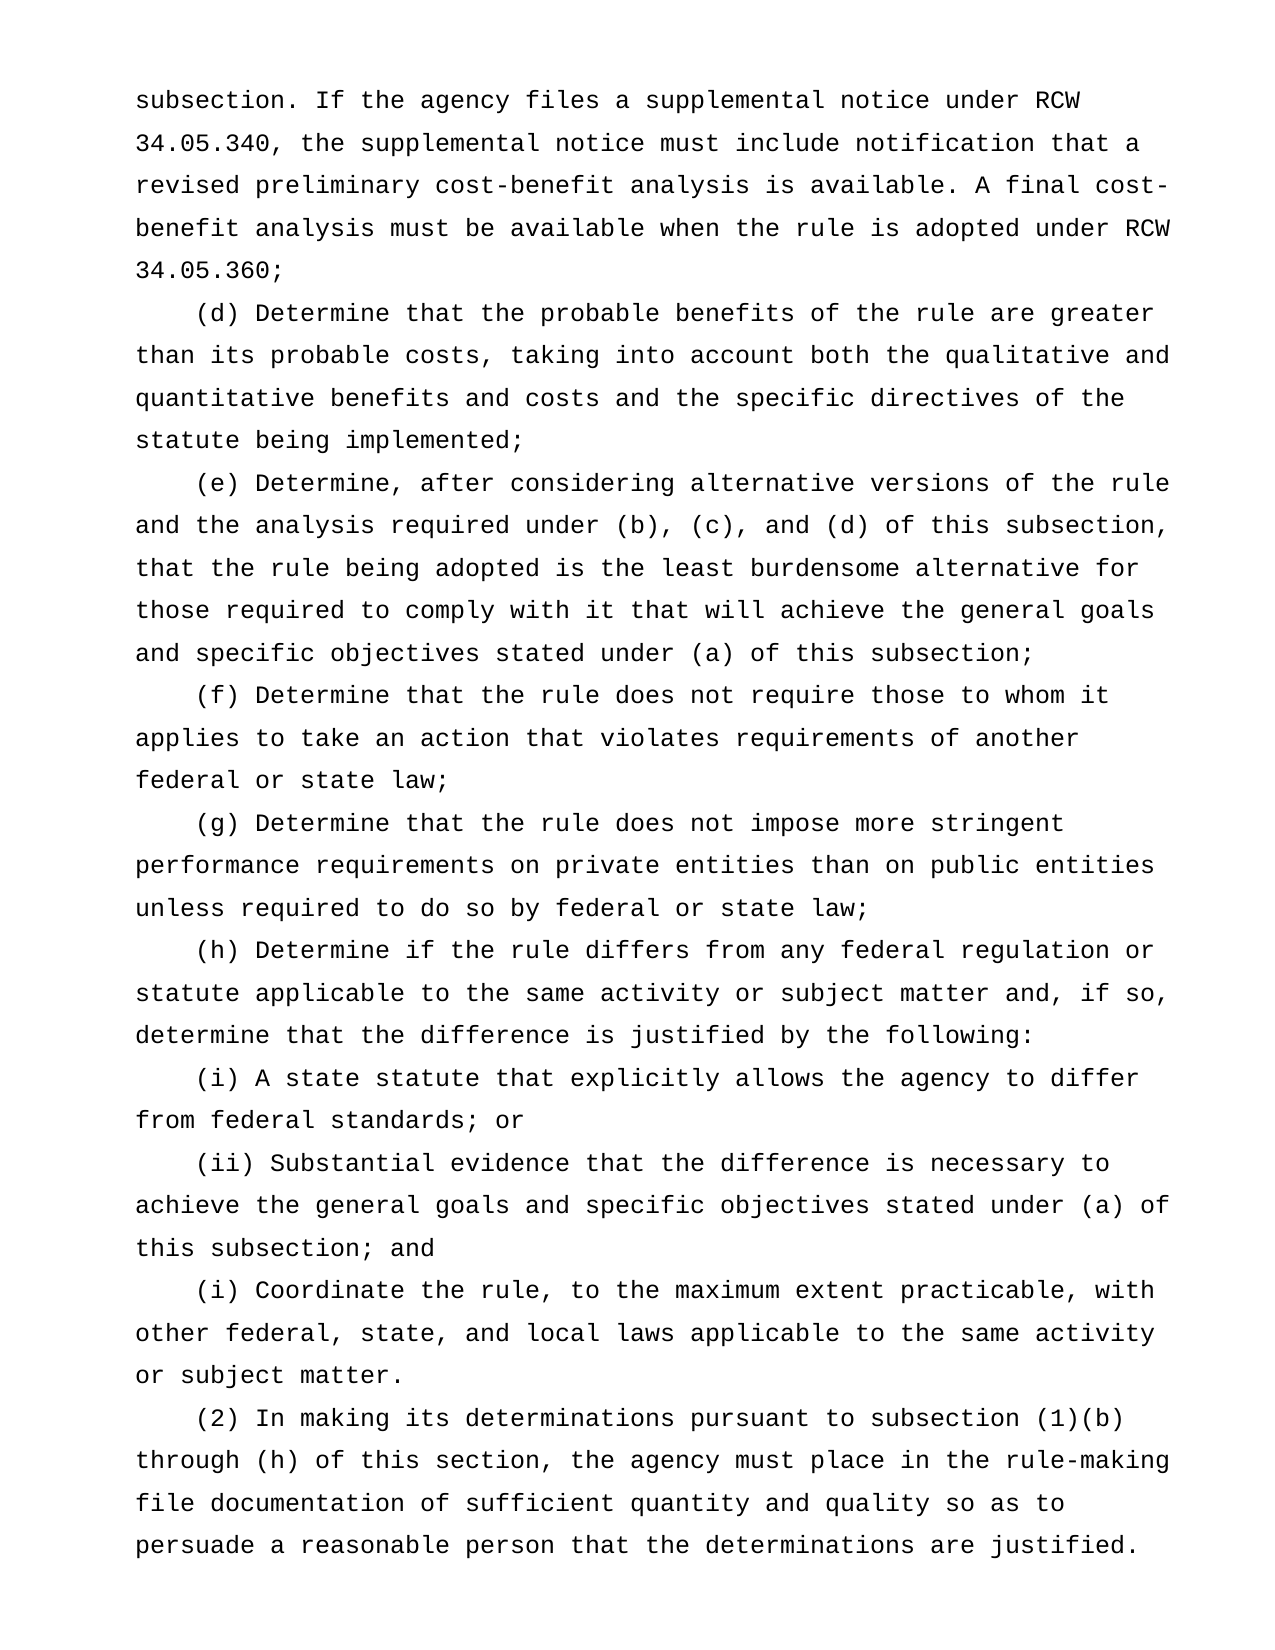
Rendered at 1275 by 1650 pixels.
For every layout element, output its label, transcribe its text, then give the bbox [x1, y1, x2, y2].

text (i) A state statute that explicitly allows the agency to differ from federal standards; or [135, 1052, 1170, 1137]
text (h) Determine if the rule differs from any federal regulation or statute applicable to the same activity or subject matter and, if so, determine that the difference is justified by the following: [135, 925, 1170, 1052]
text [135, 75, 1170, 287]
text (g) Determine that the rule does not impose more stringent performance requirements on private entities than on public entities unless required to do so by federal or state law; [135, 797, 1170, 925]
text (d) Determine that the probable benefits of the rule are greater than its probable costs, taking into account both the qualitative and quantitative benefits and costs and the specific directives of the statute being implemented; [135, 287, 1170, 457]
text (2) In making its determinations pursuant to subsection (1)(b) through (h) of this section, the agency must place in the rule-making file documentation of sufficient quantity and quality so as to persuade a reasonable person that the determinations are justified. [135, 1392, 1170, 1562]
text (ii) Substantial evidence that the difference is necessary to achieve the general goals and specific objectives stated under (a) of this subsection; and [135, 1137, 1170, 1265]
text (f) Determine that the rule does not require those to whom it applies to take an action that violates requirements of another federal or state law; [135, 670, 1170, 797]
text (e) Determine, after considering alternative versions of the rule and the analysis required under (b), (c), and (d) of this subsection, that the rule being adopted is the least burdensome alternative for those required to comply with it that will achieve the general goals and specific objectives stated under (a) of this subsection; [135, 457, 1170, 670]
text (i) Coordinate the rule, to the maximum extent practicable, with other federal, state, and local laws applicable to the same activity or subject matter. [135, 1265, 1170, 1392]
